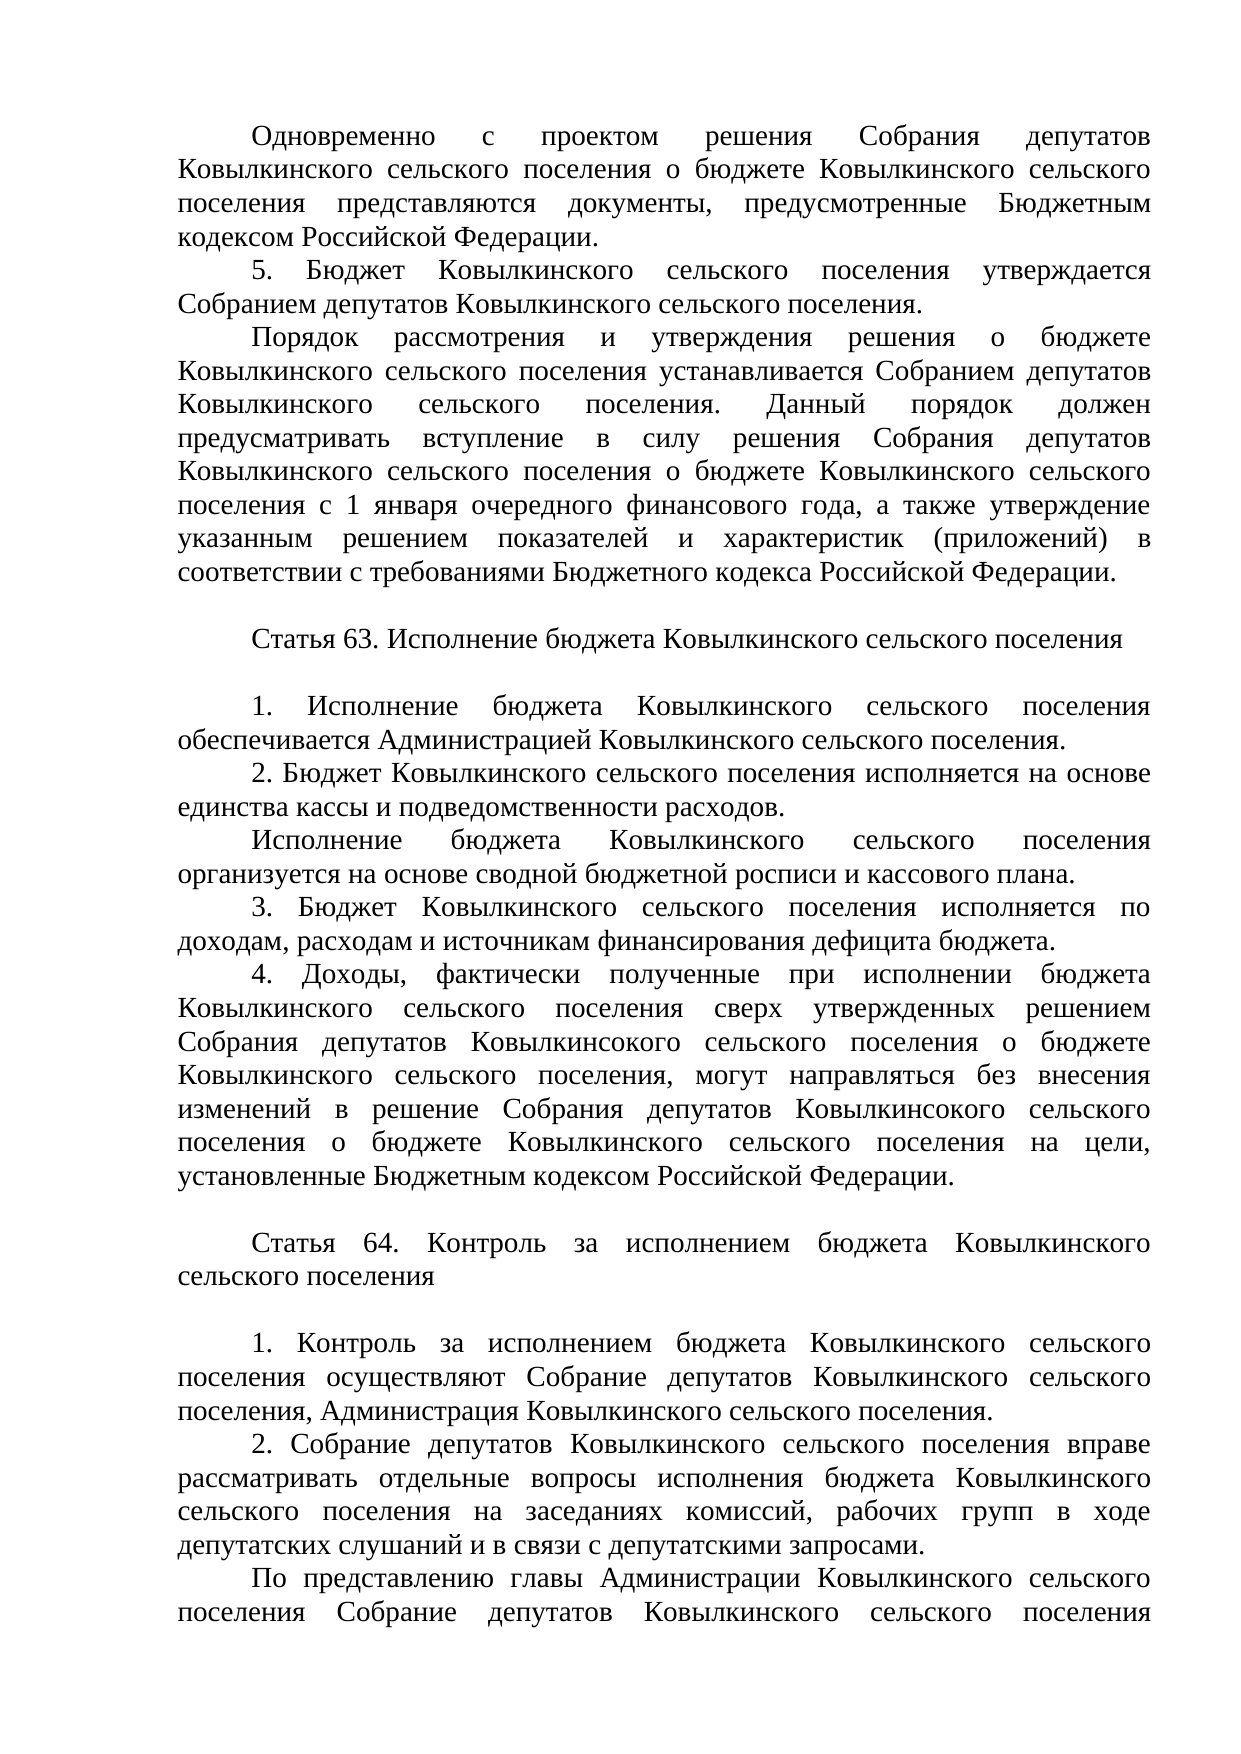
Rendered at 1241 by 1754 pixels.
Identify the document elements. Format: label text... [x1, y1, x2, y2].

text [177, 1560, 1152, 1627]
text 1. Контроль за исполнением бюджета Ковылкинского сельского поселения осуществляют Собрание депутатов Ковылкинского сельского поселения, Администрация Ковылкинского сельского поселения. [177, 1326, 1152, 1426]
text Статья 64. Контроль за исполнением бюджета Ковылкинского сельского поселения [177, 1225, 1152, 1292]
text 1. Исполнение бюджета Ковылкинского сельского поселения обеспечивается Администрацией Ковылкинского сельского поселения. [177, 688, 1152, 755]
text Статья 63. Исполнение бюджета Ковылкинского сельского поселения [177, 621, 1152, 655]
text Одновременно с проектом решения Собрания депутатов Ковылкинского сельского поселения о бюджете Ковылкинского сельского поселения представляются документы, предусмотренные Бюджетным кодексом Российской Федерации. [177, 118, 1152, 252]
text 2. Собрание депутатов Ковылкинского сельского поселения вправе рассматривать отдельные вопросы исполнения бюджета Ковылкинского сельского поселения на заседаниях комиссий, рабочих групп в ходе депутатских слушаний и в связи с депутатскими запросами. [177, 1426, 1152, 1560]
text 4. Доходы, фактически полученные при исполнении бюджета Ковылкинского сельского поселения сверх утвержденных решением Собрания депутатов Ковылкинсокого сельского поселения о бюджете Ковылкинского сельского поселения, могут направляться без внесения изменений в решение Собрания депутатов Ковылкинсокого сельского поселения о бюджете Ковылкинского сельского поселения на цели, установленные Бюджетным кодексом Российской Федерации. [177, 957, 1152, 1191]
text Порядок рассмотрения и утверждения решения о бюджете Ковылкинского сельского поселения устанавливается Собранием депутатов Ковылкинского сельского поселения. Данный порядок должен предусматривать вступление в силу решения Собрания депутатов Ковылкинского сельского поселения о бюджете Ковылкинского сельского поселения с 1 января очередного финансового года, а также утверждение указанным решением показателей и характеристик (приложений) в соответствии с требованиями Бюджетного кодекса Российской Федерации. [177, 319, 1152, 588]
text 3. Бюджет Ковылкинского сельского поселения исполняется по доходам, расходам и источникам финансирования дефицита бюджета. [177, 889, 1152, 957]
text 2. Бюджет Ковылкинского сельского поселения исполняется на основе единства кассы и подведомственности расходов. [177, 755, 1152, 822]
text 5. Бюджет Ковылкинского сельского поселения утверждается Собранием депутатов Ковылкинского сельского поселения. [177, 252, 1152, 319]
text Исполнение бюджета Ковылкинского сельского поселения организуется на основе сводной бюджетной росписи и кассового плана. [177, 822, 1152, 889]
